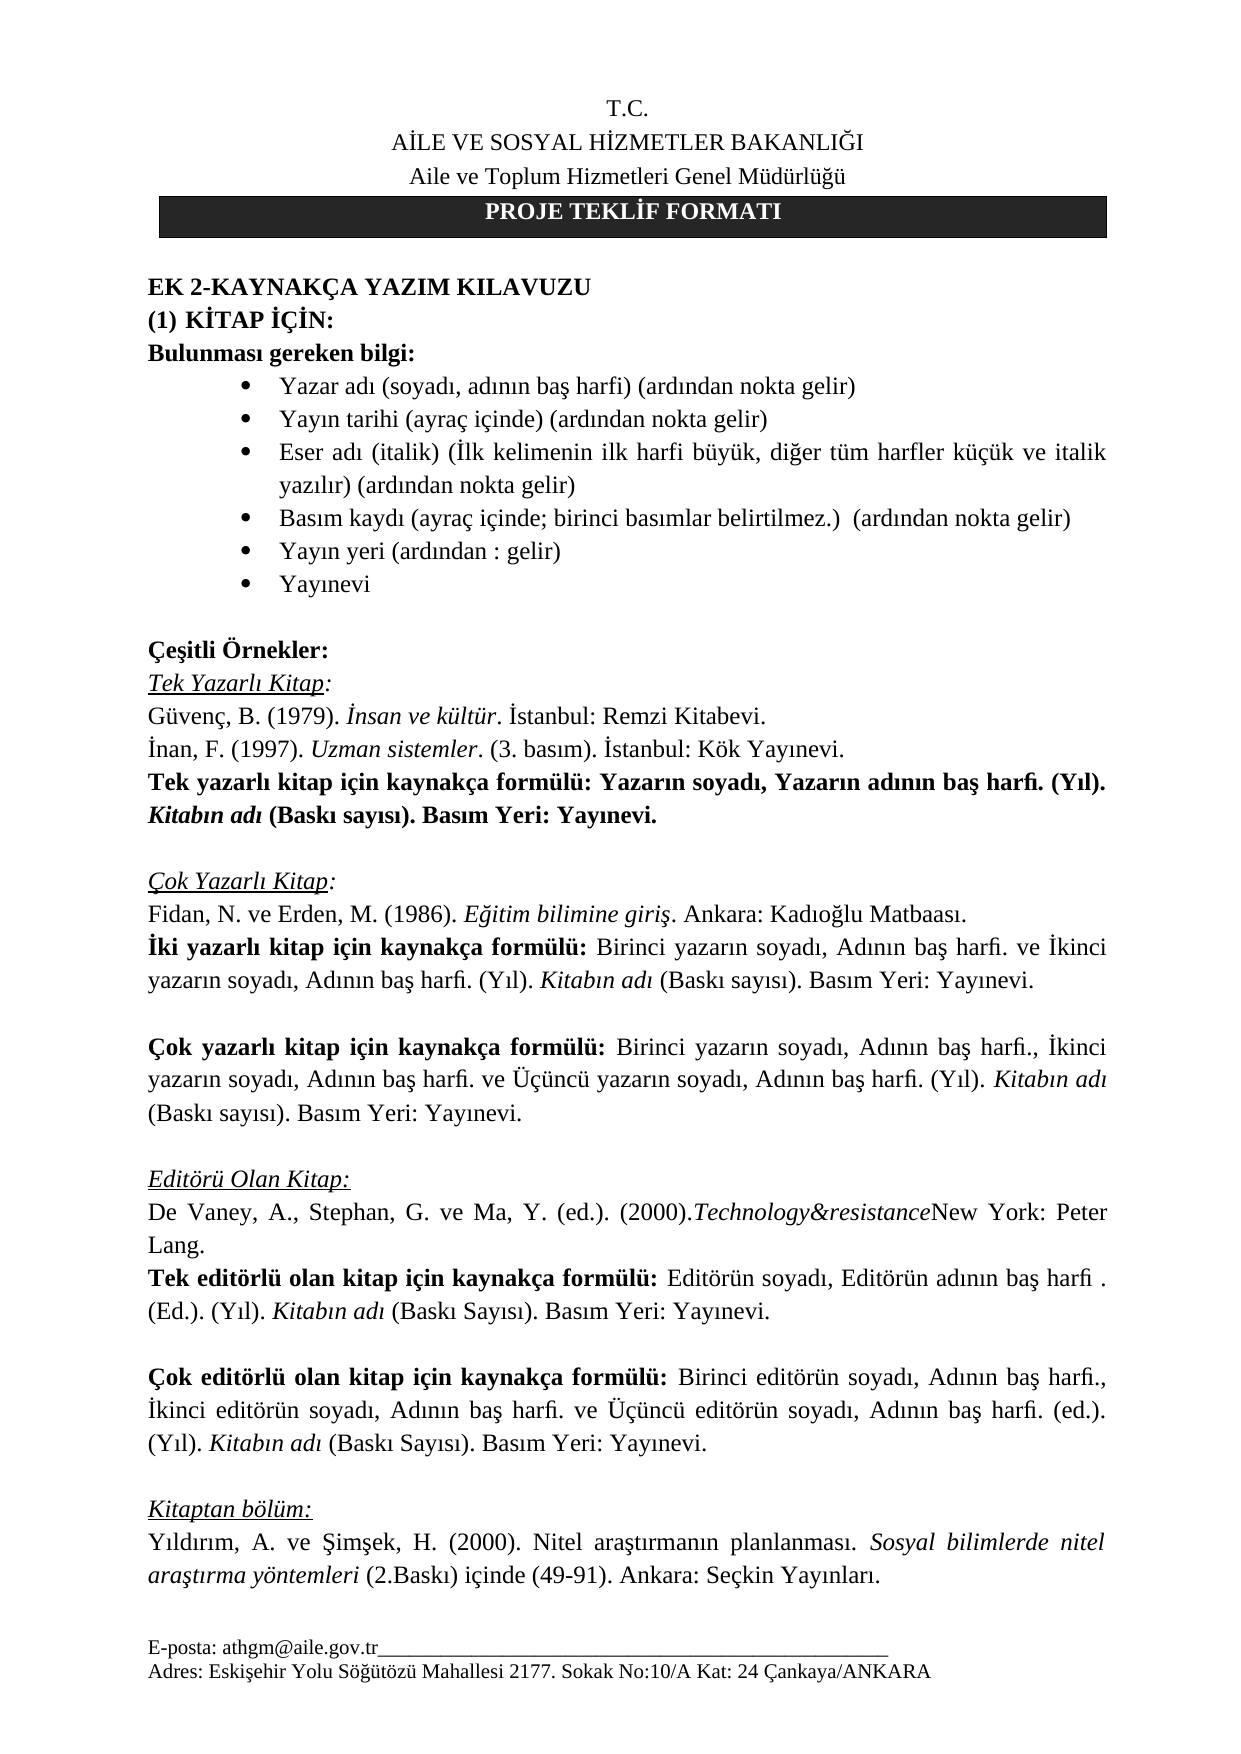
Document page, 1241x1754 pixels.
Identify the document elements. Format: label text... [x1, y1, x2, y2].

text İki yazarlı kitap için kaynakça formülü: Birinci yazarın soyadı, Adının baş harﬁ. ve İkinci yazarın soyadı, Adının baş harﬁ. (Yıl). Kitabın adı (Baskı sayısı). Basım Yeri: Yayınevi. [148, 932, 1107, 994]
text De Vaney, A., Stephan, G. ve Ma, Y. (ed.). (2000).Technology&resistanceNew York: Peter Lang. [148, 1197, 1107, 1258]
text Editörü Olan Kitap: [148, 1164, 1107, 1192]
text Güvenç, B. (1979). İnsan ve kültür. İstanbul: Remzi Kitabevi. [148, 701, 1107, 730]
list Yayın tarihi (ayraç içinde) (ardından nokta gelir) [241, 404, 1107, 433]
list Yazar adı (soyadı, adının baş harfi) (ardından nokta gelir) [241, 371, 1107, 400]
text Tek Yazarlı Kitap: [148, 668, 1107, 697]
text Kitaptan bölüm: [148, 1494, 1107, 1523]
text Tek editörlü olan kitap için kaynakça formülü: Editörün soyadı, Editörün adının baş harﬁ . (Ed.). (Yıl). Kitabın adı (Baskı Sayısı). Basım Yeri: Yayınevi. [148, 1263, 1107, 1324]
text Tek yazarlı kitap için kaynakça formülü: Yazarın soyadı, Yazarın adının baş harﬁ. (Yıl). Kitabın adı (Baskı sayısı). Basım Yeri: Yayınevi. [148, 767, 1107, 829]
text Fidan, N. ve Erden, M. (1986). Eğitim bilimine giriş. Ankara: Kadıoğlu Matbaası. [148, 899, 1107, 928]
text EK 2-KAYNAKÇA YAZIM KILAVUZU [148, 272, 1107, 301]
list Yayınevi [241, 569, 1107, 598]
list Eser adı (italik) (İlk kelimenin ilk harfi büyük, diğer tüm harfler küçük ve italik yazılır) (ardından nokta gelir) [241, 437, 1107, 499]
text Çok editörlü olan kitap için kaynakça formülü: Birinci editörün soyadı, Adının baş harﬁ., İkinci editörün soyadı, Adının baş harﬁ. ve Üçüncü editörün soyadı, Adının baş harﬁ. (ed.). (Yıl). Kitabın adı (Baskı Sayısı). Basım Yeri: Yayınevi. [148, 1362, 1107, 1457]
list Yayın yeri (ardından : gelir) [241, 536, 1107, 565]
text Yıldırım, A. ve Şimşek, H. (2000). Nitel araştırmanın planlanması. Sosyal bilimlerde nitel araştırma yöntemleri (2.Baskı) içinde (49-91). Ankara: Seçkin Yayınları. [148, 1527, 1107, 1589]
text Bulunması gereken bilgi: [148, 338, 1107, 367]
text Çeşitli Örnekler: [148, 635, 1107, 664]
list Basım kaydı (ayraç içinde; birinci basımlar belirtilmez.) (ardından nokta gelir) [241, 503, 1107, 532]
list KİTAP İÇİN: [148, 305, 1107, 334]
text Çok Yazarlı Kitap: [148, 866, 1107, 895]
text İnan, F. (1997). Uzman sistemler. (3. basım). İstanbul: Kök Yayınevi. [148, 734, 1107, 763]
text Çok yazarlı kitap için kaynakça formülü: Birinci yazarın soyadı, Adının baş harﬁ., İkinci yazarın soyadı, Adının baş harﬁ. ve Üçüncü yazarın soyadı, Adının baş harﬁ. (Yıl). Kitabın adı (Baskı sayısı). Basım Yeri: Yayınevi. [148, 1032, 1107, 1126]
